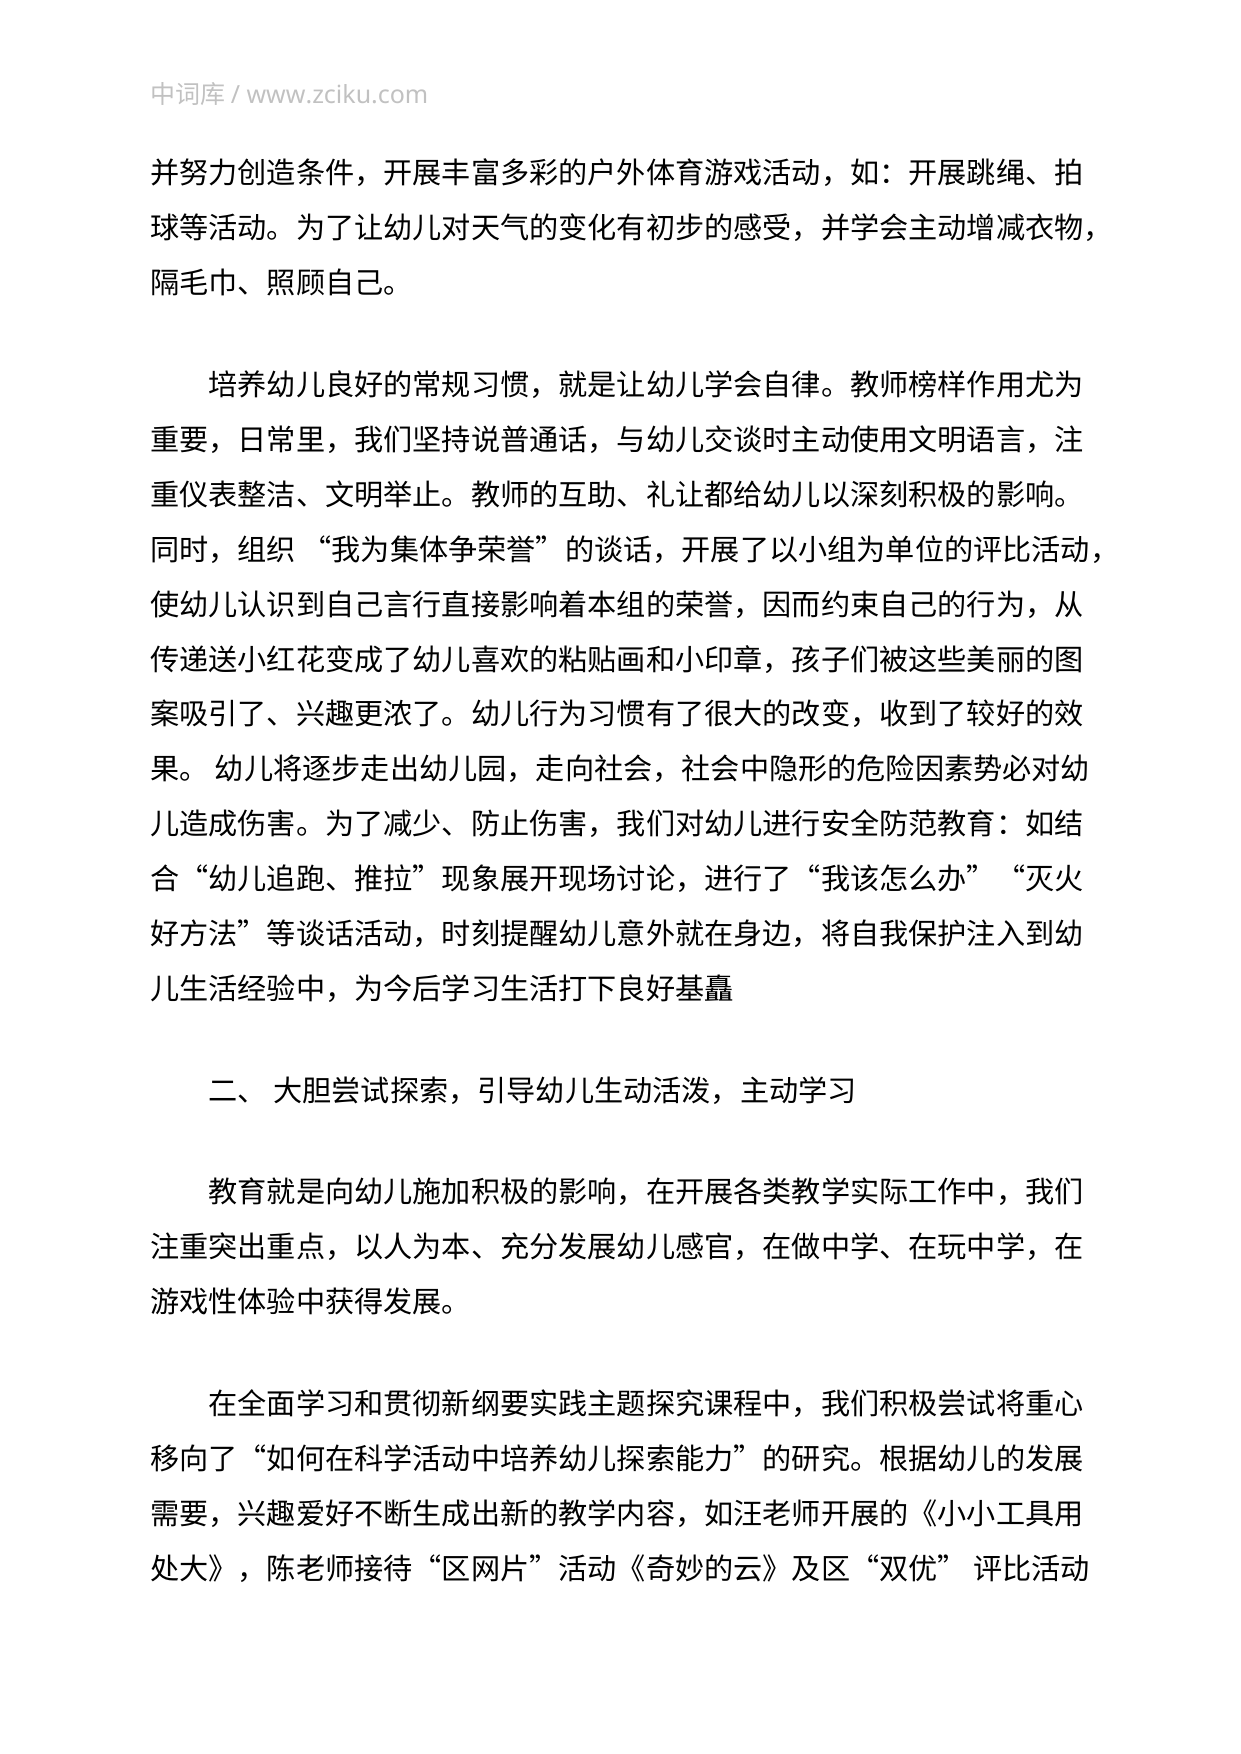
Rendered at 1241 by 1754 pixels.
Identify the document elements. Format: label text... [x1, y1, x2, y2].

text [150, 1381, 1090, 1587]
text 二、 大胆尝试探索，引导幼儿生动活泼，主动学习 [150, 1067, 1090, 1109]
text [150, 150, 1090, 302]
text 教育就是向幼儿施加积极的影响，在开展各类教学实际工作中，我们注重突出重点，以人为本、充分发展幼儿感官，在做中学、在玩中学，在游戏性体验中获得发展。 [150, 1169, 1090, 1321]
text 培养幼儿良好的常规习惯，就是让幼儿学会自律。教师榜样作用尤为重要，日常里，我们坚持说普通话，与幼儿交谈时主动使用文明语言，注重仪表整洁、文明举止。教师的互助、礼让都给幼儿以深刻积极的影响。同时，组织 “我为集体争荣誉”的谈话，开展了以小组为单位的评比活动，使幼儿认识到自己言行直接影响着本组的荣誉，因而约束自己的行为，从传递送小红花变成了幼儿喜欢的粘贴画和小印章，孩子们被这些美丽的图案吸引了、兴趣更浓了。幼儿行为习惯有了很大的改变，收到了较好的效果。 幼儿将逐步走出幼儿园，走向社会，社会中隐形的危险因素势必对幼儿造成伤害。为了减少、防止伤害，我们对幼儿进行安全防范教育：如结合“幼儿追跑、推拉”现象展开现场讨论，进行了“我该怎么办”“灭火好方法”等谈话活动，时刻提醒幼儿意外就在身边，将自我保护注入到幼儿生活经验中，为今后学习生活打下良好基矗 [150, 362, 1090, 1008]
